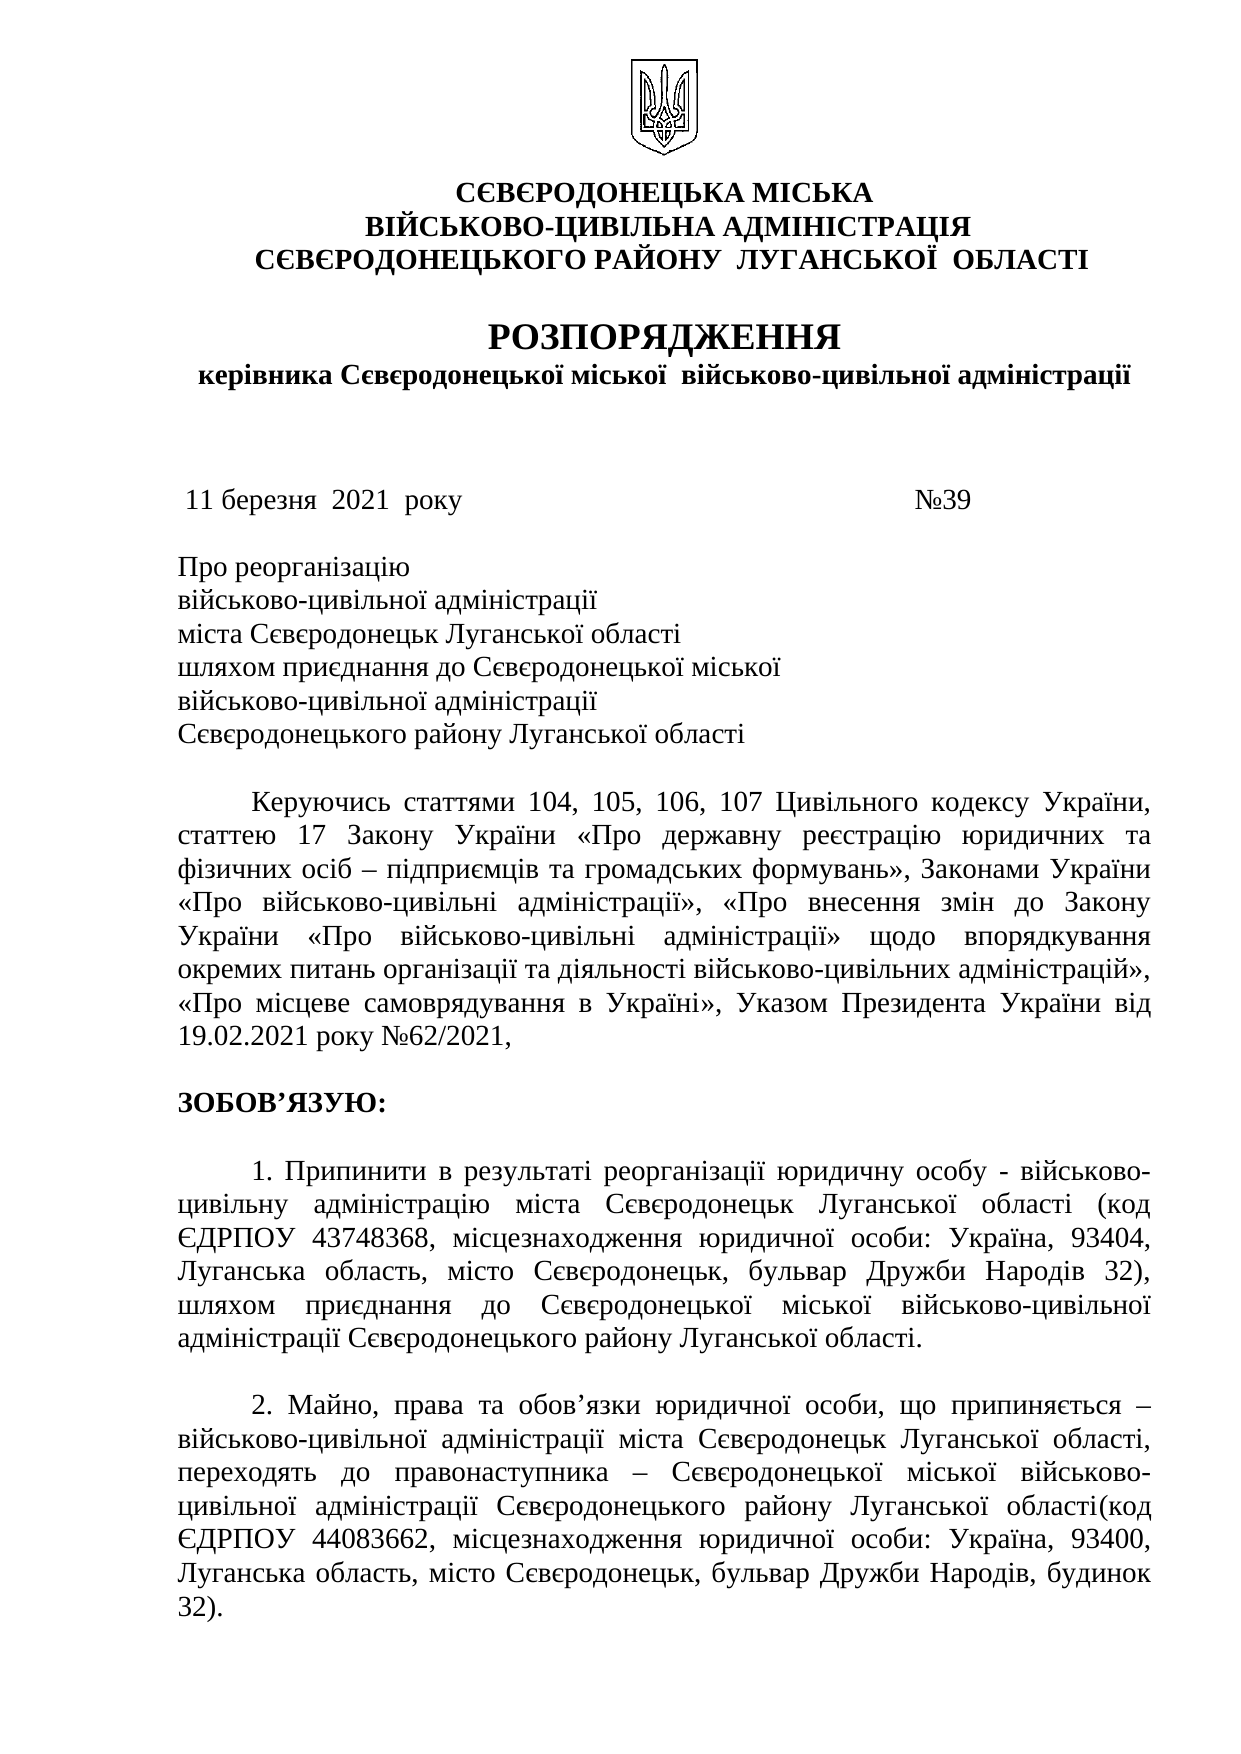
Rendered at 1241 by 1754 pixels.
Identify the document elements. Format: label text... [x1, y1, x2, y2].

text СЄВЄРОДОНЕЦЬКОГО РАЙОНУ ЛУГАНСЬКОЇ ОБЛАСТІ [177, 242, 1152, 276]
text військово-цивільної адміністрації [177, 683, 1152, 717]
text 2. Майно, права та обов’язки юридичної особи, що припиняється – військово-цивільної адміністрації міста Сєвєродонецьк Луганської області, переходять до правонаступника – Сєвєродонецької міської військово-цивільної адміністрації Сєвєродонецького району Луганської області(код ЄДРПОУ 44083662, місцезнаходження юридичної особи: Україна, 93400, Луганська область, місто Сєвєродонецьк, бульвар Дружби Народів, будинок 32). [177, 1387, 1152, 1622]
text військово-цивільної адміністрації [177, 582, 1152, 616]
text РОЗПОРЯДЖЕННЯ [177, 314, 1152, 357]
text СЄВЄРОДОНЕЦЬКА МІСЬКА [177, 175, 1152, 209]
text керівника Сєвєродонецької міської військово-цивільної адміністрації [177, 357, 1152, 391]
text шляхом приєднання до Сєвєродонецької міської [177, 649, 1152, 683]
text Керуючись статтями 104, 105, 106, 107 Цивільного кодексу України, статтею 17 Закону України «Про державну реєстрацію юридичних та фізичних осіб – підприємців та громадських формувань», Законами України «Про військово-цивільні адміністрації», «Про внесення змін до Закону України «Про військово-цивільні адміністрації» щодо впорядкування окремих питань організації та діяльності військово-цивільних адміністрацій», «Про місцеве самоврядування в Україні», Указом Президента України від 19.02.2021 року №62/2021, [177, 784, 1152, 1052]
text 11 березня 2021 року №39 [177, 482, 1152, 515]
text ВІЙСЬКОВО-ЦИВІЛЬНА АДМІНІСТРАЦІЯ [177, 209, 1152, 242]
text Сєвєродонецького району Луганської області [177, 717, 1152, 750]
text Про реорганізацію [177, 549, 1152, 582]
text міста Сєвєродонецьк Луганської області [177, 616, 1152, 649]
text ЗОБОВ’ЯЗУЮ: [177, 1086, 1152, 1119]
text 1. Припинити в результаті реорганізації юридичну особу - військово-цивільну адміністрацію міста Сєвєродонецьк Луганської області (код ЄДРПОУ 43748368, місцезнаходження юридичної особи: Україна, 93404, Луганська область, місто Сєвєродонецьк, бульвар Дружби Народів 32), шляхом приєднання до Сєвєродонецької міської військово-цивільної адміністрації Сєвєродонецького району Луганської області. [177, 1153, 1152, 1354]
